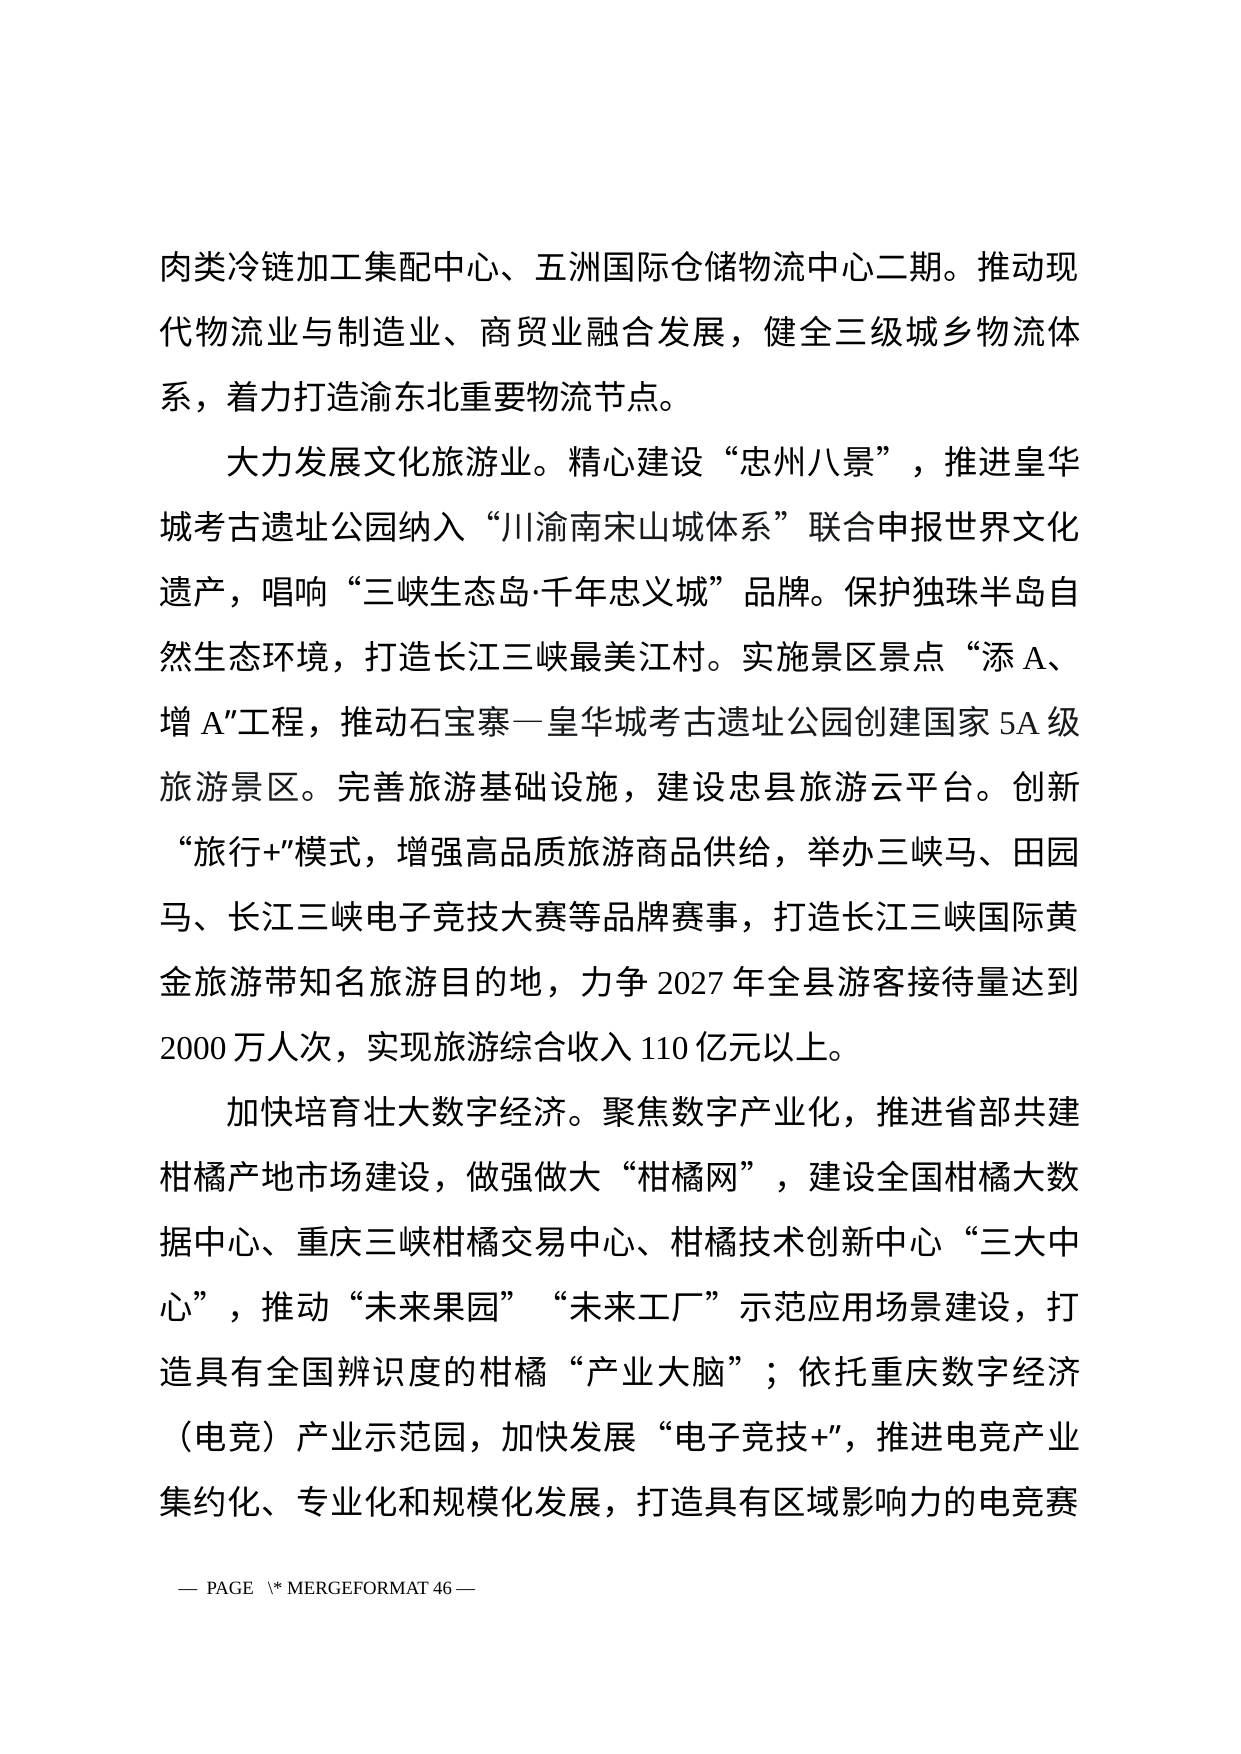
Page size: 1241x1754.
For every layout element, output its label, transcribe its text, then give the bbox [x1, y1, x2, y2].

text 大力发展文化旅游业。精心建设“忠州八景”，推进皇华城考古遗址公园纳入“川渝南宋山城体系”联合申报世界文化遗产，唱响“三峡生态岛·千年忠义城”品牌。保护独珠半岛自然生态环境，打造长江三峡最美江村。实施景区景点“添A、增A”工程，推动石宝寨—皇华城考古遗址公园创建国家5A级旅游景区。完善旅游基础设施，建设忠县旅游云平台。创新“旅行+”模式，增强高品质旅游商品供给，举办三峡马、田园马、长江三峡电子竞技大赛等品牌赛事，打造长江三峡国际黄金旅游带知名旅游目的地，力争2027年全县游客接待量达到2000万人次，实现旅游综合收入110亿元以上。 [159, 428, 1081, 1078]
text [159, 1078, 1081, 1533]
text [159, 233, 1081, 428]
